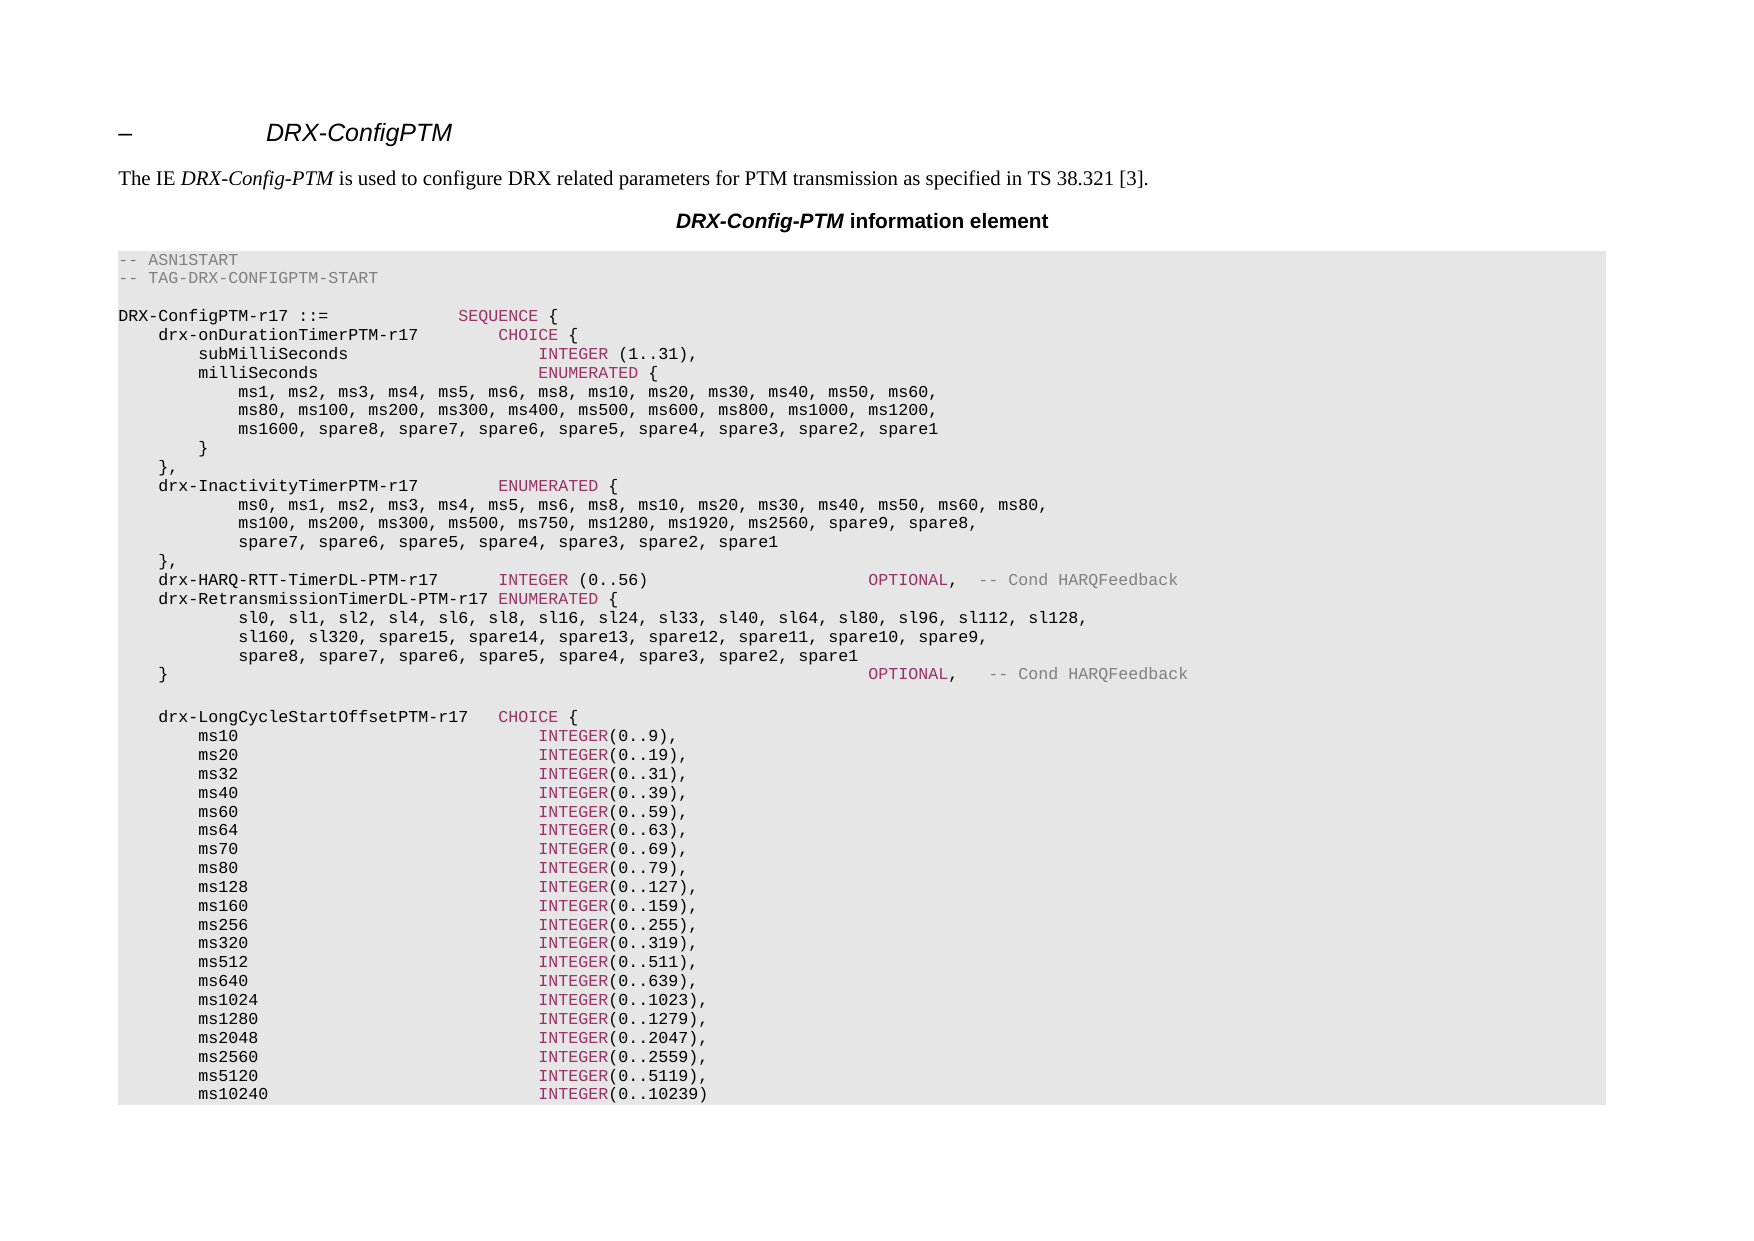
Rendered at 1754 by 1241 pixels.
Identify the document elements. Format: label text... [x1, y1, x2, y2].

text ms2560 INTEGER(0..2559), [118, 1048, 1606, 1067]
text drx-InactivityTimerPTM-r17 ENUMERATED { [118, 477, 1606, 496]
text ms1280 INTEGER(0..1279), [118, 1011, 1606, 1029]
text ms1600, spare8, spare7, spare6, spare5, spare4, spare3, spare2, spare1 [118, 421, 1606, 440]
text ms320 INTEGER(0..319), [118, 935, 1606, 954]
text – DRX-ConfigPTM [118, 118, 1606, 147]
text drx-onDurationTimerPTM-r17 CHOICE { [118, 327, 1606, 345]
text subMilliSeconds INTEGER (1..31), [118, 345, 1606, 364]
text ms10 INTEGER(0..9), [118, 728, 1606, 747]
text drx-LongCycleStartOffsetPTM-r17 CHOICE { [118, 709, 1606, 728]
text sl0, sl1, sl2, sl4, sl6, sl8, sl16, sl24, sl33, sl40, sl64, sl80, sl96, sl112, sl128, [118, 609, 1606, 628]
text ms20 INTEGER(0..19), [118, 747, 1606, 765]
text ms512 INTEGER(0..511), [118, 954, 1606, 973]
text -- ASN1START [118, 251, 1606, 270]
text }, [118, 553, 1606, 572]
text ms100, ms200, ms300, ms500, ms750, ms1280, ms1920, ms2560, spare9, spare8, [118, 515, 1606, 534]
text ms160 INTEGER(0..159), [118, 897, 1606, 916]
text } [118, 440, 1606, 458]
text milliSeconds ENUMERATED { [118, 364, 1606, 383]
text The IE DRX-Config-PTM is used to configure DRX related parameters for PTM transmission as specified in TS 38.321 [3]. [118, 166, 1606, 190]
text DRX-Config-PTM information element [118, 208, 1606, 232]
text ms0, ms1, ms2, ms3, ms4, ms5, ms6, ms8, ms10, ms20, ms30, ms40, ms50, ms60, ms80, [118, 496, 1606, 515]
text ms2048 INTEGER(0..2047), [118, 1029, 1606, 1048]
text }, [118, 458, 1606, 477]
text ms64 INTEGER(0..63), [118, 822, 1606, 841]
text sl160, sl320, spare15, spare14, spare13, spare12, spare11, spare10, spare9, [118, 628, 1606, 647]
text ms70 INTEGER(0..69), [118, 841, 1606, 860]
text drx-HARQ-RTT-TimerDL-PTM-r17 INTEGER (0..56) OPTIONAL, -- Cond HARQFeedback [118, 572, 1606, 591]
text spare8, spare7, spare6, spare5, spare4, spare3, spare2, spare1 [118, 647, 1606, 666]
text ms60 INTEGER(0..59), [118, 803, 1606, 822]
text ms5120 INTEGER(0..5119), [118, 1067, 1606, 1086]
text ms32 INTEGER(0..31), [118, 765, 1606, 784]
text ms640 INTEGER(0..639), [118, 973, 1606, 992]
text DRX-ConfigPTM-r17 ::= SEQUENCE { [118, 308, 1606, 327]
text ms1024 INTEGER(0..1023), [118, 992, 1606, 1011]
text ms10240 INTEGER(0..10239) [118, 1086, 1606, 1105]
text spare7, spare6, spare5, spare4, spare3, spare2, spare1 [118, 534, 1606, 553]
text ms80 INTEGER(0..79), [118, 860, 1606, 878]
text ms128 INTEGER(0..127), [118, 878, 1606, 897]
text -- TAG-DRX-CONFIGPTM-START [118, 270, 1606, 289]
text ms80, ms100, ms200, ms300, ms400, ms500, ms600, ms800, ms1000, ms1200, [118, 402, 1606, 421]
text ms256 INTEGER(0..255), [118, 916, 1606, 935]
text drx-RetransmissionTimerDL-PTM-r17 ENUMERATED { [118, 591, 1606, 609]
text } OPTIONAL, -- Cond HARQFeedback [118, 666, 1606, 685]
text ms1, ms2, ms3, ms4, ms5, ms6, ms8, ms10, ms20, ms30, ms40, ms50, ms60, [118, 383, 1606, 402]
text ms40 INTEGER(0..39), [118, 784, 1606, 803]
